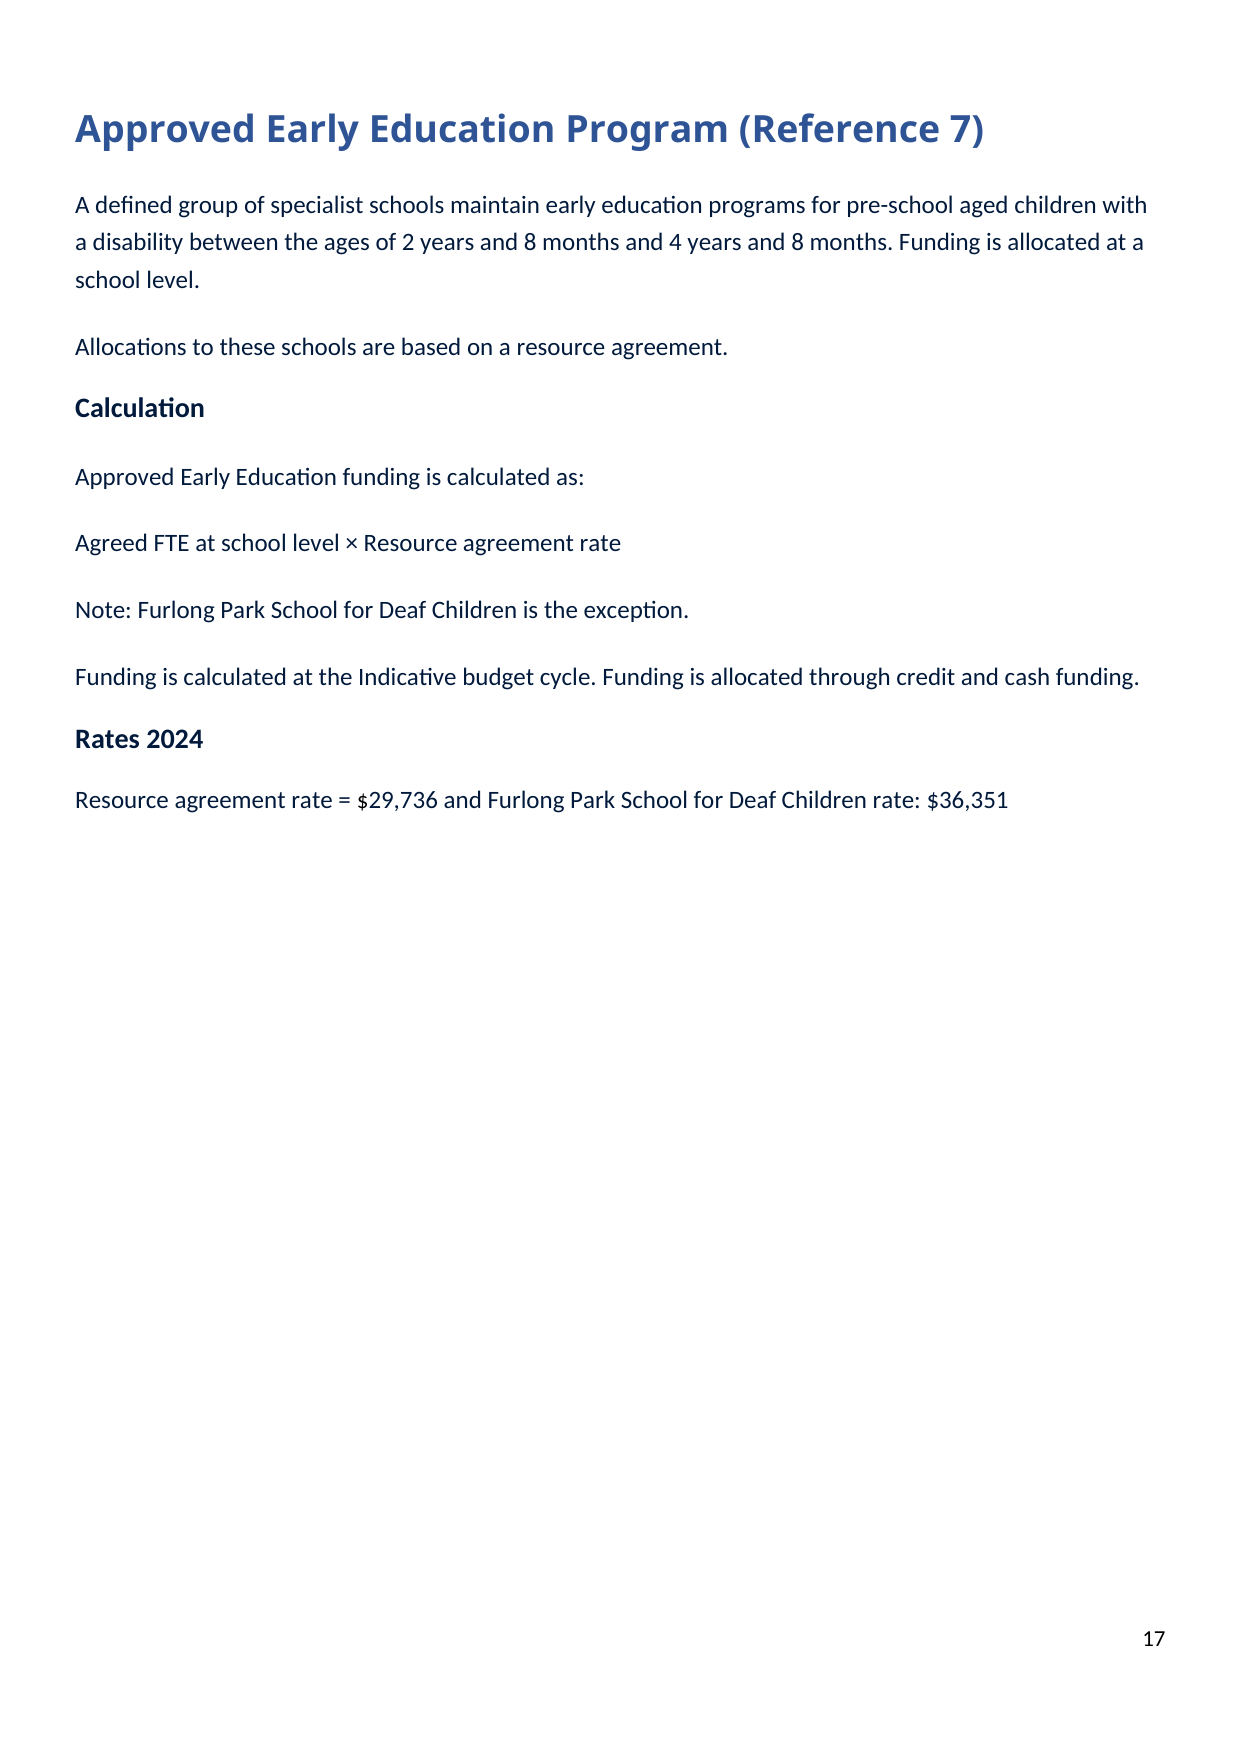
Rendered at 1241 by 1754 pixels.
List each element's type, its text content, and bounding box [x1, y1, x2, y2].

text A defined group of specialist schools maintain early education programs for pre-school aged children with a disability between the ages of 2 years and 8 months and 4 years and 8 months. Funding is allocated at a school level. [75, 182, 1165, 294]
text Approved Early Education funding is calculated as: [75, 454, 1165, 491]
text Calculation [75, 390, 1165, 425]
text Rates 2024 [75, 721, 1165, 755]
text Allocations to these schools are based on a resource agreement. [75, 324, 1165, 361]
text Resource agreement rate = $29,736 and Furlong Park School for Deaf Children rate: $36,351 [75, 784, 1165, 815]
text Funding is calculated at the Indicative budget cycle. Funding is allocated through credit and cash funding. [75, 654, 1165, 691]
text Agreed FTE at school level × Resource agreement rate [75, 521, 1165, 558]
subtitle Approved Early Education Program (Reference 7) [75, 102, 1165, 153]
text Note: Furlong Park School for Deaf Children is the exception. [75, 587, 1165, 625]
